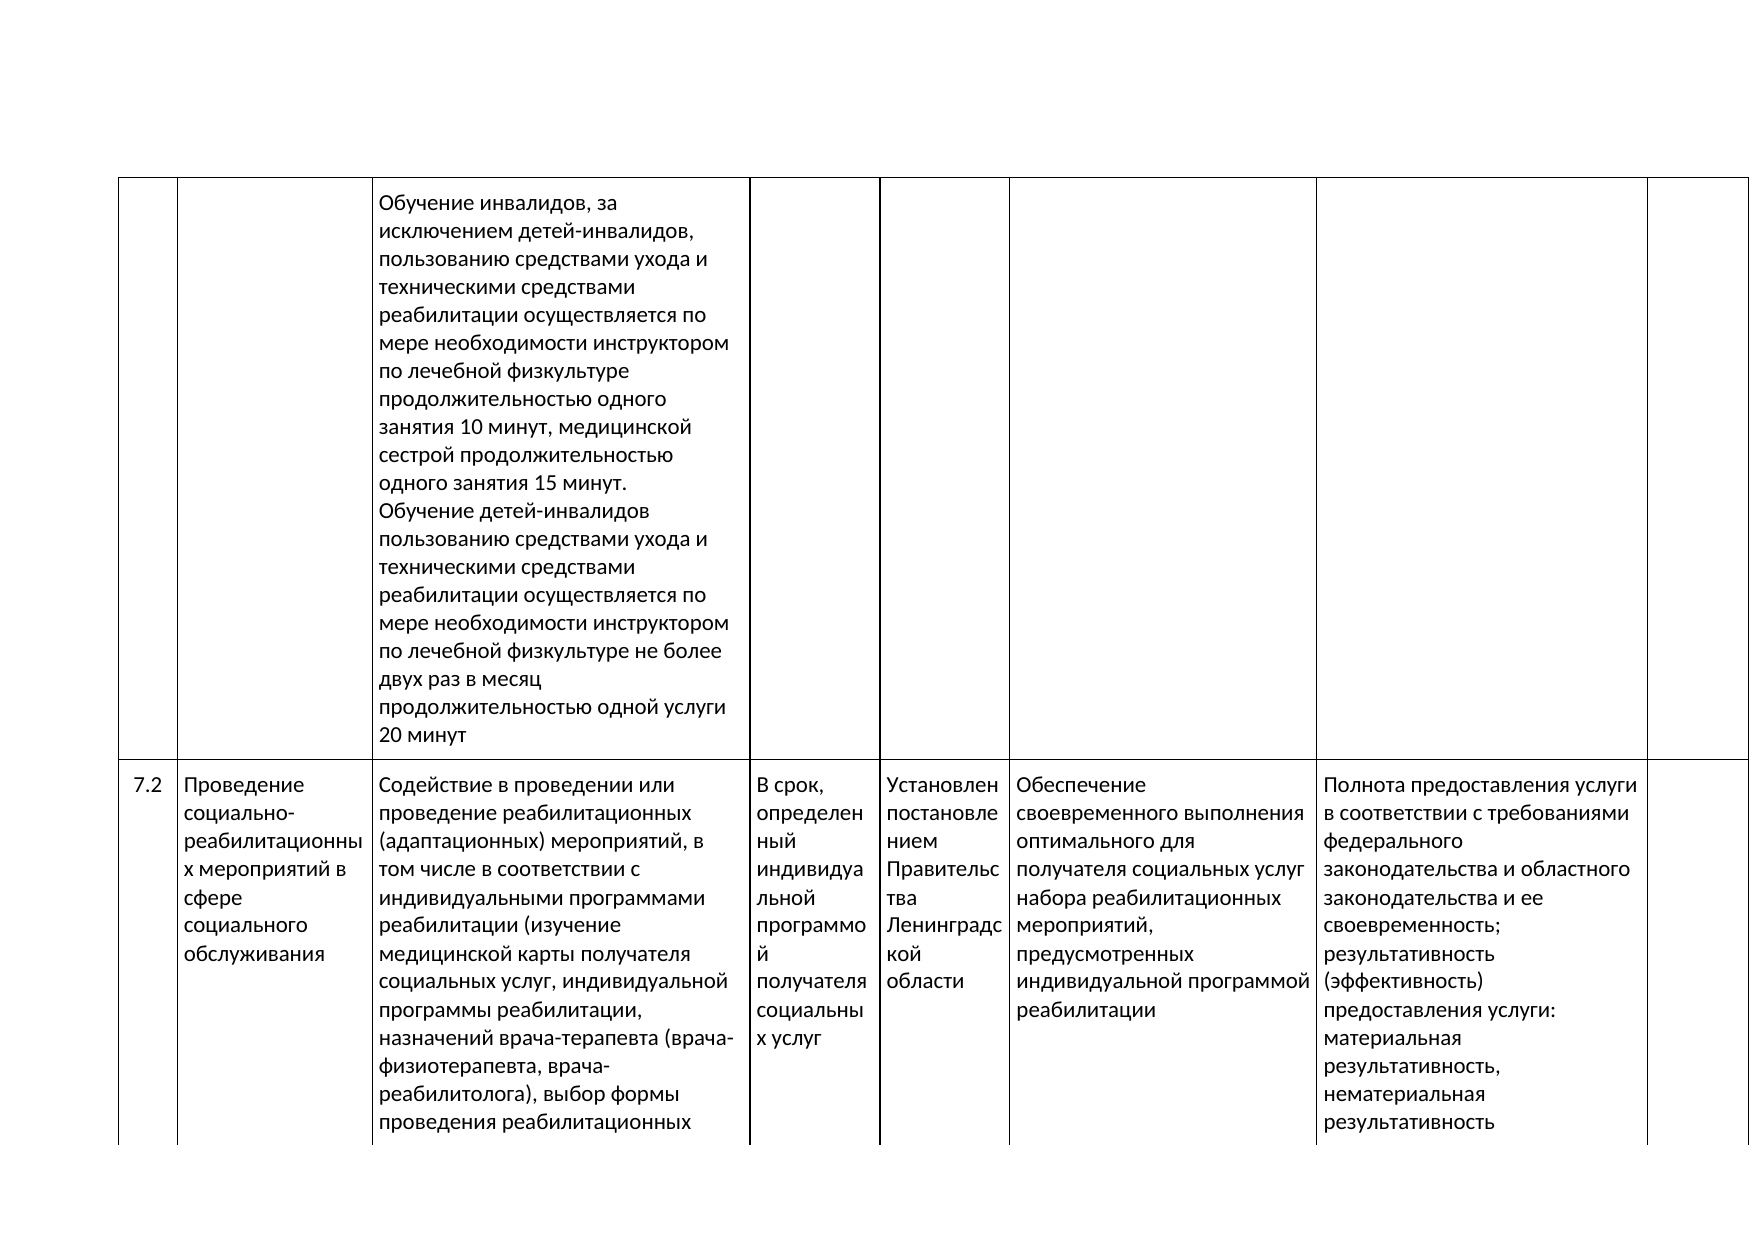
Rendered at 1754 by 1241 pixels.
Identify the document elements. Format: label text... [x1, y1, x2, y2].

table_cell Обучение инвалидов, за исключением детей-инвалидов, пользованию средствами ухода и техническими средствами реабилитации осуществляется по мере необходимости инструктором по лечебной физкультуре продолжительностью одного занятия 10 минут, медицинской сестрой продолжительностью одного занятия 15 минут. Обучение детей-инвалидов пользованию средствами ухода и техническими средствами реабилитации осуществляется по мере необходимости инструктором по лечебной физкультуре не более двух раз в месяц продолжительностью одной услуги 20 минут [373, 178, 749, 759]
table_cell [1648, 760, 1748, 1145]
table_cell [119, 178, 177, 759]
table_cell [1317, 760, 1647, 1145]
table_cell [751, 178, 879, 759]
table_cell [178, 760, 372, 1145]
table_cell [1010, 760, 1316, 1145]
table_cell [1317, 178, 1647, 759]
table_cell [881, 178, 1009, 759]
table_cell [1010, 178, 1316, 759]
table_cell [178, 178, 372, 759]
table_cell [881, 760, 1009, 1145]
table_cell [751, 760, 879, 1145]
table_cell 7.2 [119, 760, 177, 1145]
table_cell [373, 760, 749, 1145]
table_cell [1648, 178, 1748, 759]
